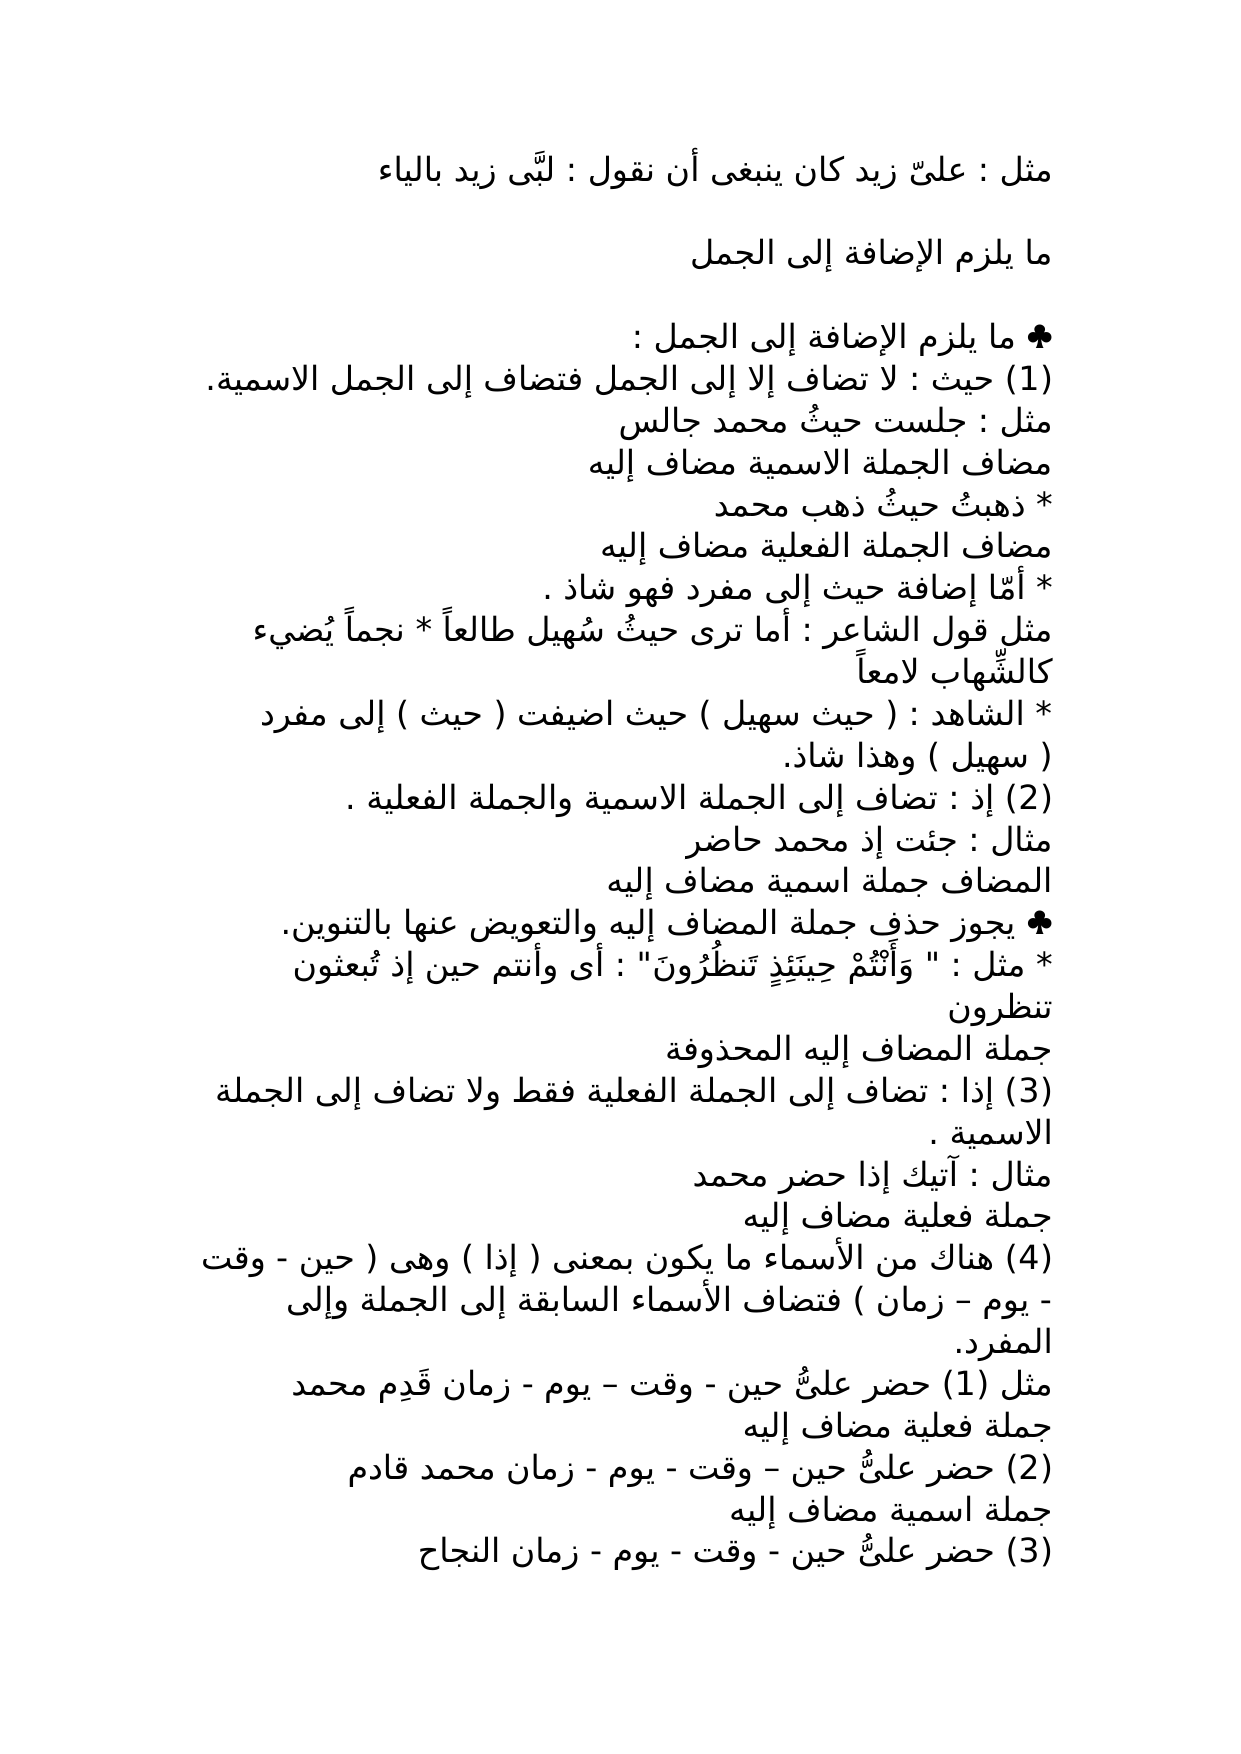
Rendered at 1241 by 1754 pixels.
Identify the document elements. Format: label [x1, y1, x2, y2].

text [187, 150, 1053, 1571]
